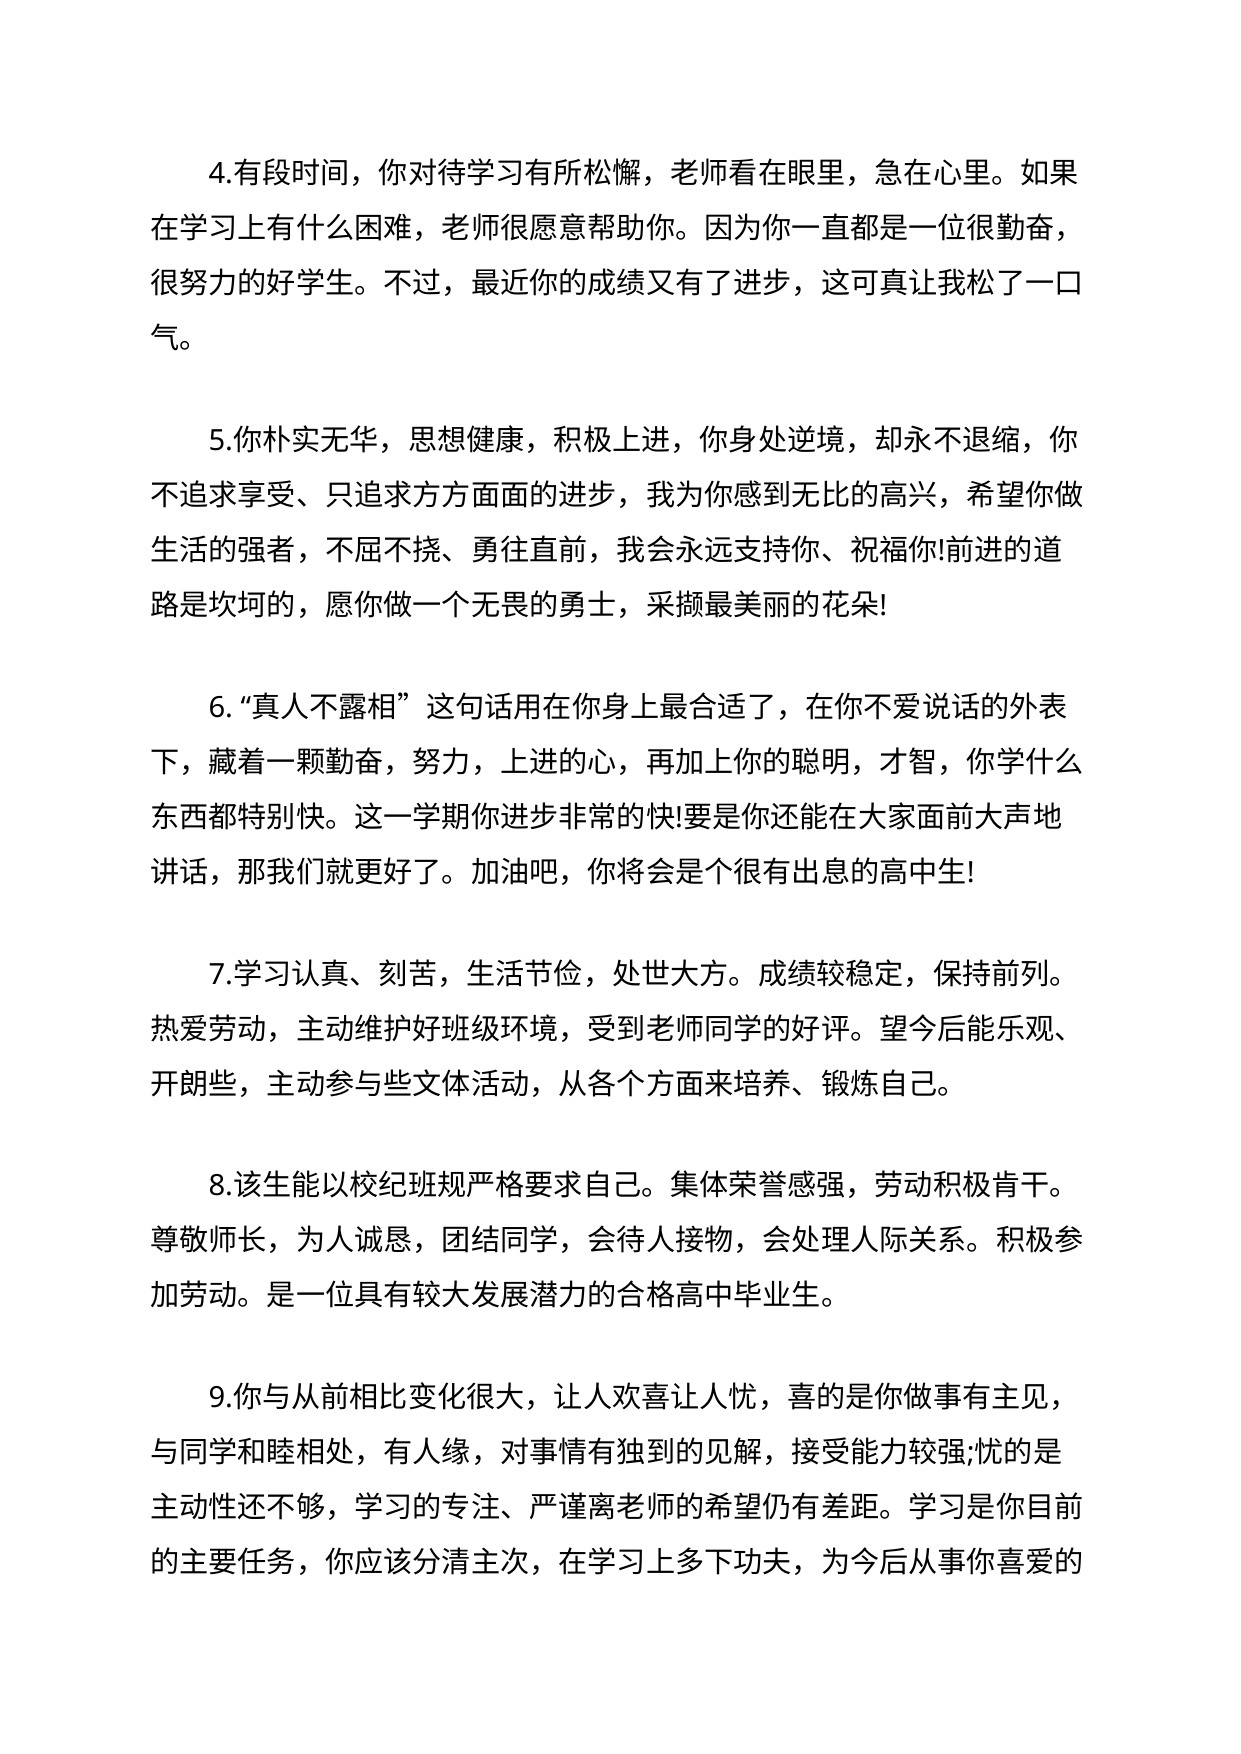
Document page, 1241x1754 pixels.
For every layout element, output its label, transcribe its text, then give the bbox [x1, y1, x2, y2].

text 6. “真人不露相”这句话用在你身上最合适了，在你不爱说话的外表下，藏着一颗勤奋，努力，上进的心，再加上你的聪明，才智，你学什么东西都特别快。这一学期你进步非常的快!要是你还能在大家面前大声地讲话，那我们就更好了。加油吧，你将会是个很有出息的高中生! [150, 683, 1090, 891]
text 8.该生能以校纪班规严格要求自己。集体荣誉感强，劳动积极肯干。尊敬师长，为人诚恳，团结同学，会待人接物，会处理人际关系。积极参加劳动。是一位具有较大发展潜力的合格高中毕业生。 [150, 1162, 1090, 1314]
text 5.你朴实无华，思想健康，积极上进，你身处逆境，却永不退缩，你不追求享受、只追求方方面面的进步，我为你感到无比的高兴，希望你做生活的强者，不屈不挠、勇往直前，我会永远支持你、祝福你!前进的道路是坎坷的，愿你做一个无畏的勇士，采撷最美丽的花朵! [150, 417, 1090, 624]
text 4.有段时间，你对待学习有所松懈，老师看在眼里，急在心里。如果在学习上有什么困难，老师很愿意帮助你。因为你一直都是一位很勤奋，很努力的好学生。不过，最近你的成绩又有了进步，这可真让我松了一口气。 [150, 150, 1090, 357]
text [150, 1374, 1090, 1581]
text 7.学习认真、刻苦，生活节俭，处世大方。成绩较稳定，保持前列。热爱劳动，主动维护好班级环境，受到老师同学的好评。望今后能乐观、开朗些，主动参与些文体活动，从各个方面来培养、锻炼自己。 [150, 950, 1090, 1102]
